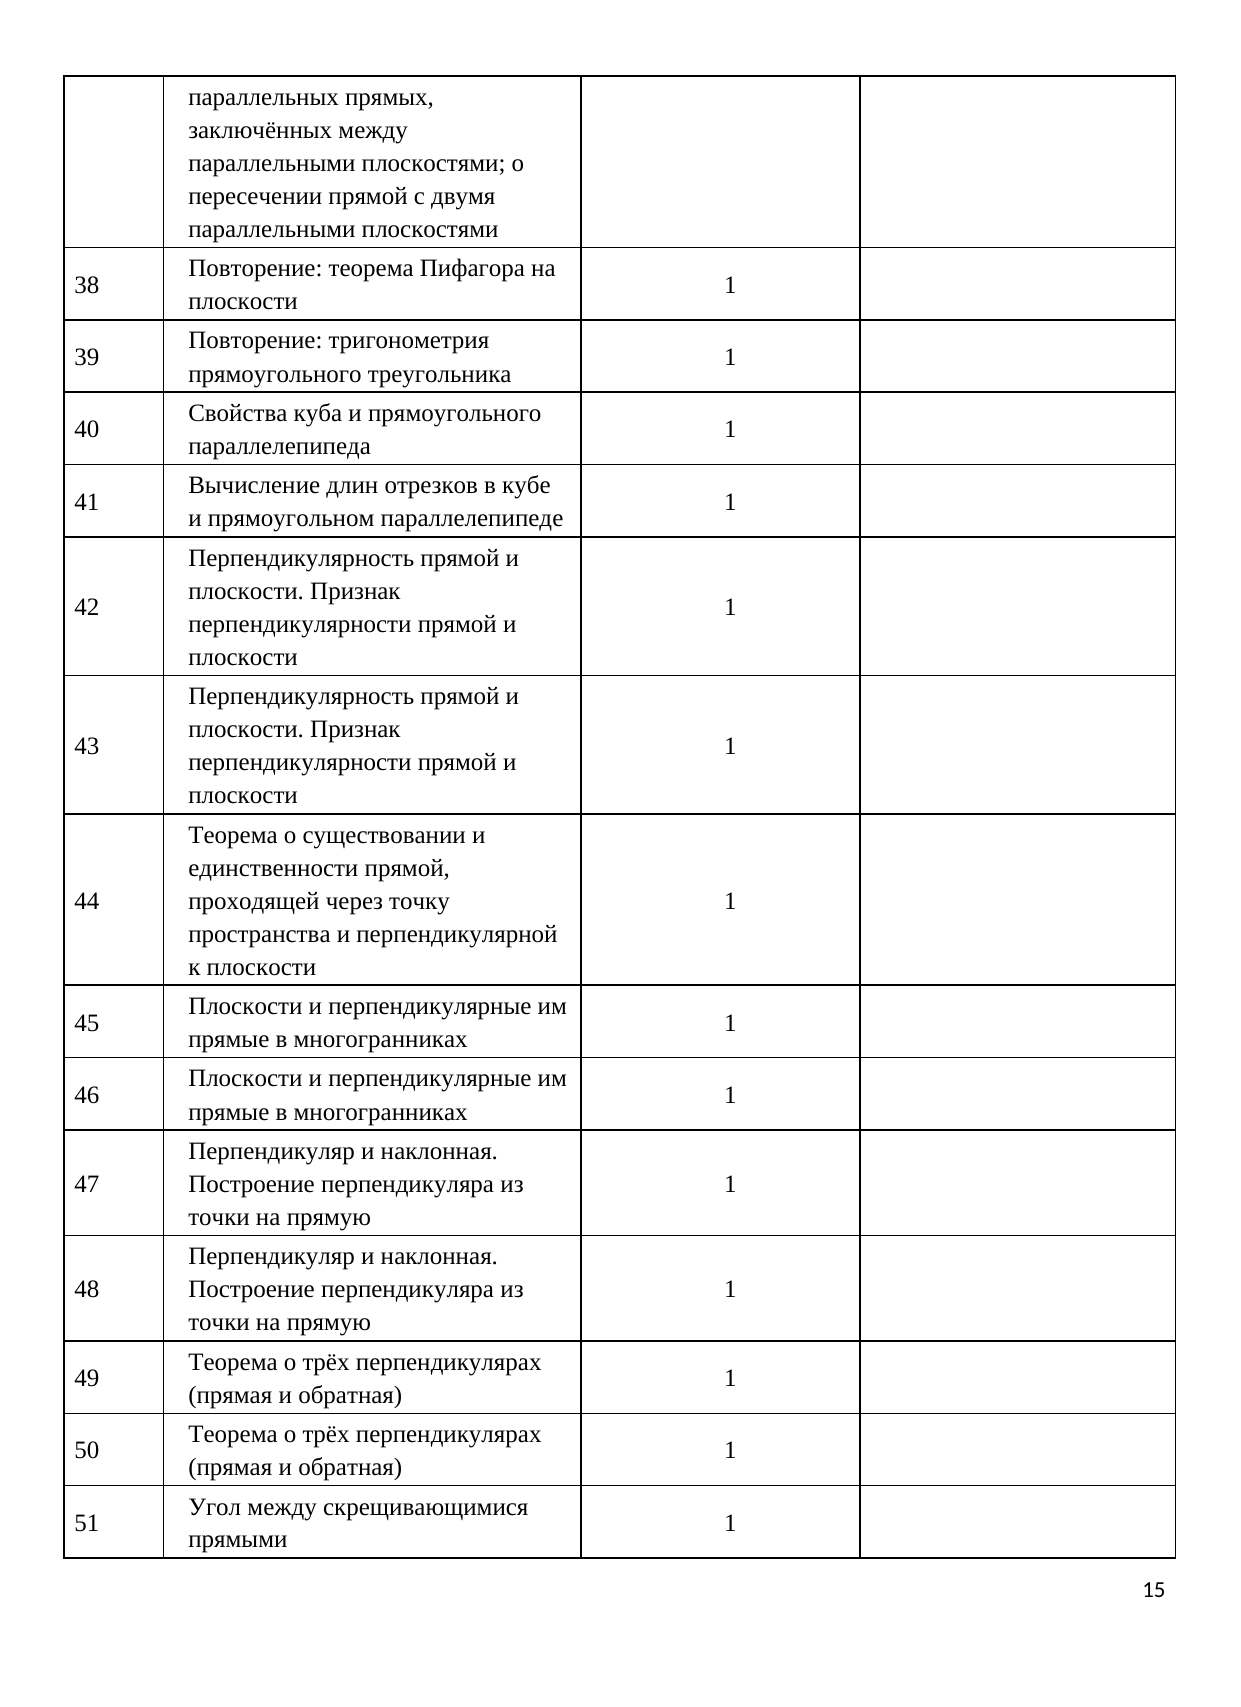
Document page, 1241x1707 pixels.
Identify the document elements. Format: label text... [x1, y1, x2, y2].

table_cell 1 [582, 986, 859, 1057]
table_cell Вычисление длин отрезков в кубе и прямоугольном параллелепипеде [164, 465, 580, 536]
table_cell Плоскости и перпендикулярные им прямые в многогранниках [164, 986, 580, 1057]
table_cell Теорема о трёх перпендикулярах (прямая и обратная) [164, 1414, 580, 1485]
table_cell 46 [65, 1058, 163, 1129]
table_cell 40 [65, 393, 163, 464]
table_cell 1 [582, 676, 859, 813]
table_cell 38 [65, 248, 163, 319]
table_cell 1 [582, 1486, 859, 1557]
table_cell 37 [65, 77, 163, 246]
table_cell [861, 676, 1175, 813]
table_cell 43 [65, 676, 163, 813]
table_cell [861, 1058, 1175, 1129]
table_cell [861, 986, 1175, 1057]
table_cell 1 [582, 77, 859, 246]
table_cell 51 [65, 1486, 163, 1557]
table_cell 45 [65, 986, 163, 1057]
table_cell 1 [582, 1131, 859, 1234]
table_cell [861, 393, 1175, 464]
table_cell 1 [582, 1342, 859, 1412]
table_cell 1 [582, 538, 859, 674]
table_cell 49 [65, 1342, 163, 1412]
table_cell [861, 248, 1175, 319]
table_cell 50 [65, 1414, 163, 1485]
table_cell [861, 815, 1175, 984]
table_cell 1 [582, 321, 859, 391]
table_cell 1 [582, 815, 859, 984]
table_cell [164, 77, 580, 246]
table_cell [861, 1236, 1175, 1340]
table_cell [861, 321, 1175, 391]
table_cell Свойства куба и прямоугольного параллелепипеда [164, 393, 580, 464]
table_cell Перпендикулярность прямой и плоскости. Признак перпендикулярности прямой и плоскости [164, 676, 580, 813]
table_cell 47 [65, 1131, 163, 1234]
table_cell 48 [65, 1236, 163, 1340]
table_cell [861, 1414, 1175, 1485]
table_cell 1 [582, 1058, 859, 1129]
table_cell 1 [582, 465, 859, 536]
table_cell Перпендикуляр и наклонная. Построение перпендикуляра из точки на прямую [164, 1131, 580, 1234]
table_cell 41 [65, 465, 163, 536]
table_cell Повторение: теорема Пифагора на плоскости [164, 248, 580, 319]
table_cell 1 [582, 1414, 859, 1485]
table_cell 44 [65, 815, 163, 984]
table_cell [861, 1342, 1175, 1412]
table_cell Плоскости и перпендикулярные им прямые в многогранниках [164, 1058, 580, 1129]
table_cell 1 [582, 1236, 859, 1340]
table_cell 1 [582, 248, 859, 319]
table_cell Теорема о трёх перпендикулярах (прямая и обратная) [164, 1342, 580, 1412]
table_cell Теорема о существовании и единственности прямой, проходящей через точку пространства и перпендикулярной к плоскости [164, 815, 580, 984]
table_cell [861, 1131, 1175, 1234]
table_cell 42 [65, 538, 163, 674]
table_cell Повторение: тригонометрия прямоугольного треугольника [164, 321, 580, 391]
table_cell [861, 538, 1175, 674]
table_cell Перпендикуляр и наклонная. Построение перпендикуляра из точки на прямую [164, 1236, 580, 1340]
table_cell [861, 1486, 1175, 1557]
table_cell [861, 465, 1175, 536]
table_cell [861, 77, 1175, 246]
table_cell 39 [65, 321, 163, 391]
table_cell Угол между скрещивающимися прямыми [164, 1486, 580, 1557]
table_cell Перпендикулярность прямой и плоскости. Признак перпендикулярности прямой и плоскости [164, 538, 580, 674]
table_cell 1 [582, 393, 859, 464]
